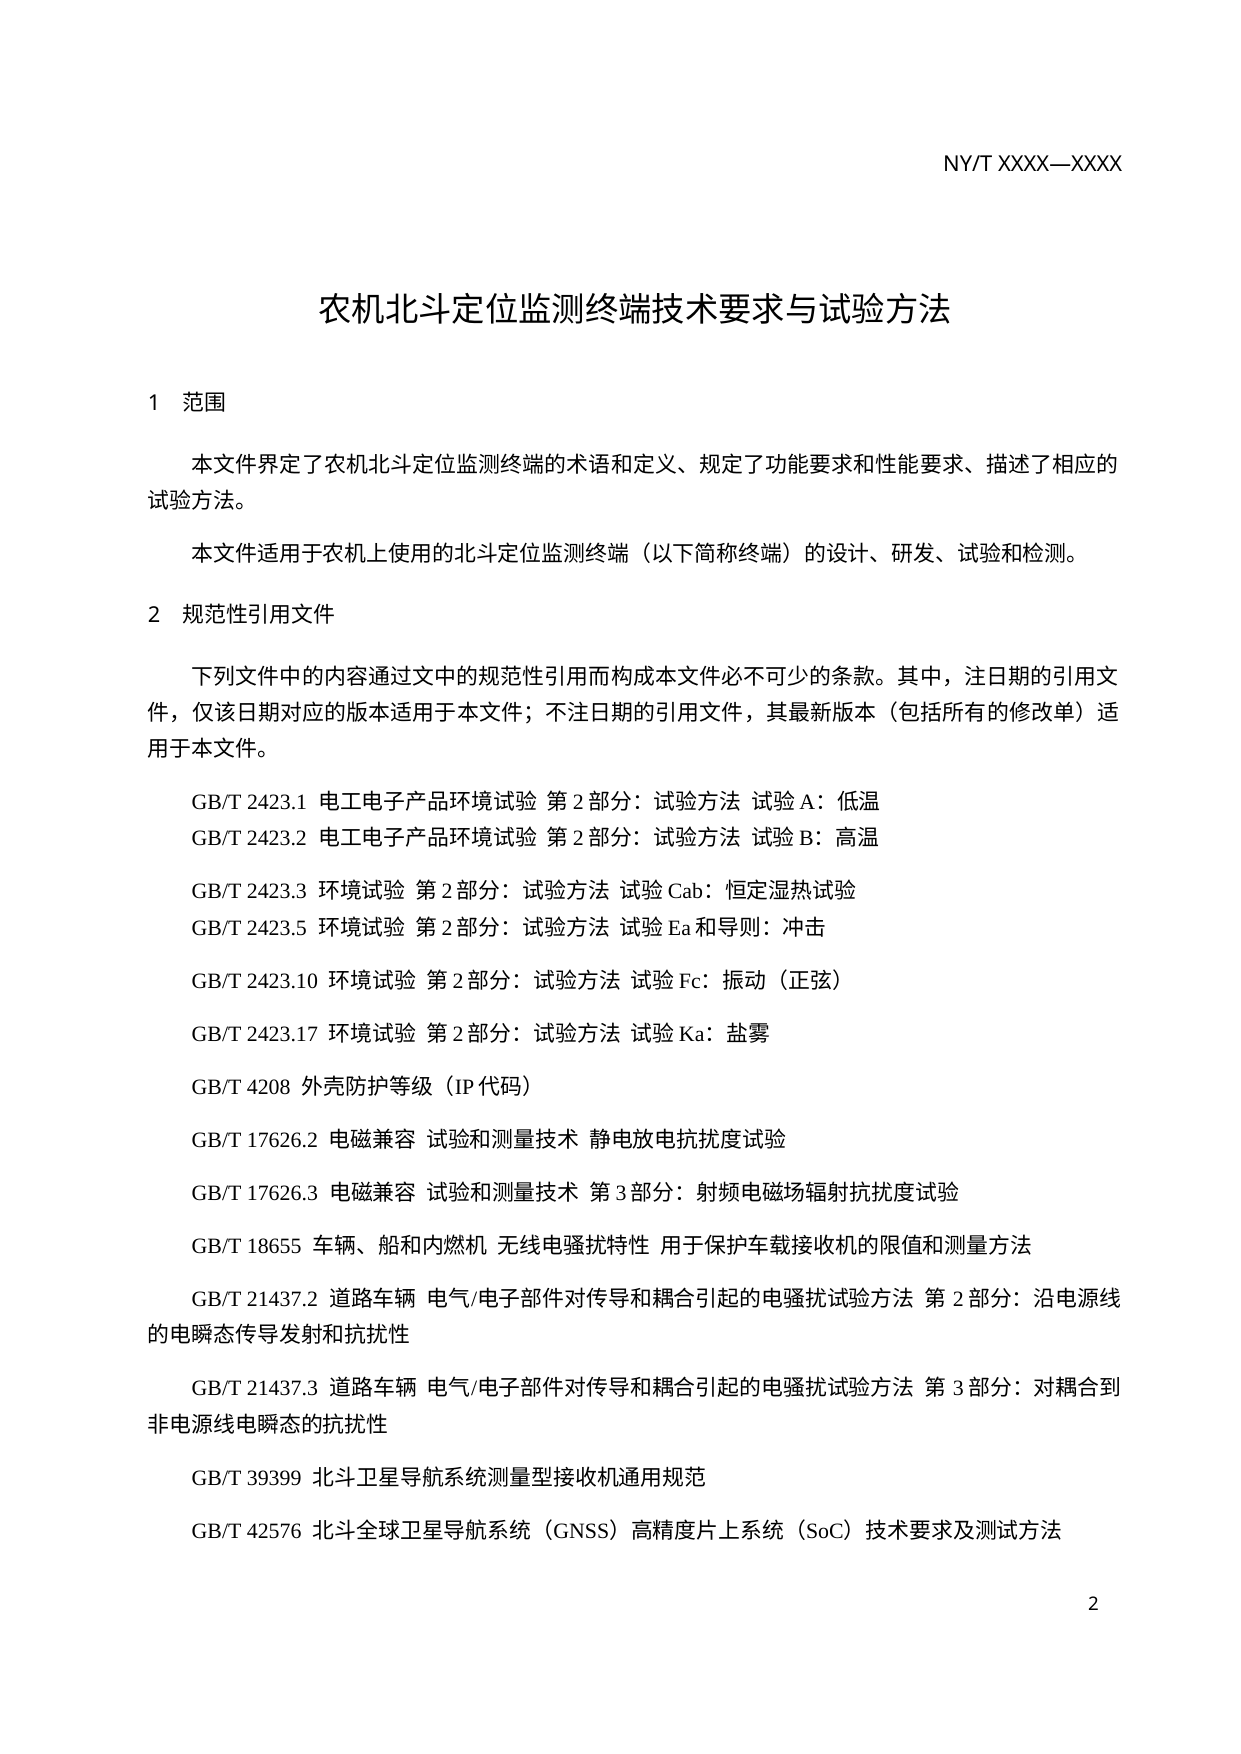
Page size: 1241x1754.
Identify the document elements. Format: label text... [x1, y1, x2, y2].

text GB/T 21437.3 道路车辆 电气/电子部件对传导和耦合引起的电骚扰试验方法 第3部分：对耦合到非电源线电瞬态的抗扰性 [148, 1370, 1122, 1438]
text GB/T 4208 外壳防护等级（IP代码） [148, 1069, 1122, 1100]
text GB/T 18655 车辆、船和内燃机 无线电骚扰特性 用于保护车载接收机的限值和测量方法 [148, 1228, 1122, 1259]
text 本文件适用于农机上使用的北斗定位监测终端（以下简称终端）的设计、研发、试验和检测。 [148, 536, 1122, 568]
text GB/T 39399 北斗卫星导航系统测量型接收机通用规范 [148, 1459, 1122, 1491]
text 范围 [148, 385, 1122, 417]
text GB/T 42576 北斗全球卫星导航系统（GNSS）高精度片上系统（SoC）技术要求及测试方法 [148, 1513, 1122, 1544]
text 本文件界定了农机北斗定位监测终端的术语和定义、规定了功能要求和性能要求、描述了相应的试验方法。 [148, 447, 1122, 515]
text GB/T 17626.2 电磁兼容 试验和测量技术 静电放电抗扰度试验 [148, 1122, 1122, 1153]
text GB/T 21437.2 道路车辆 电气/电子部件对传导和耦合引起的电骚扰试验方法 第2部分：沿电源线的电瞬态传导发射和抗扰性 [148, 1281, 1122, 1349]
text GB/T 2423.17 环境试验 第2部分：试验方法 试验Ka：盐雾 [191, 1016, 1122, 1047]
text GB/T 2423.3 环境试验 第2部分：试验方法 试验Cab：恒定湿热试验 GB/T 2423.5 环境试验 第2部分：试验方法 试验Ea和导则：冲击 [191, 873, 1122, 941]
text 规范性引用文件 [148, 597, 1122, 629]
text GB/T 17626.3 电磁兼容 试验和测量技术 第3部分：射频电磁场辐射抗扰度试验 [148, 1175, 1122, 1206]
text GB/T 2423.10 环境试验 第2部分：试验方法 试验Fc：振动（正弦） [191, 963, 1122, 994]
text GB/T 2423.1 电工电子产品环境试验 第2部分：试验方法 试验A：低温 GB/T 2423.2 电工电子产品环境试验 第2部分：试验方法 试验B：高温 [191, 784, 1122, 852]
